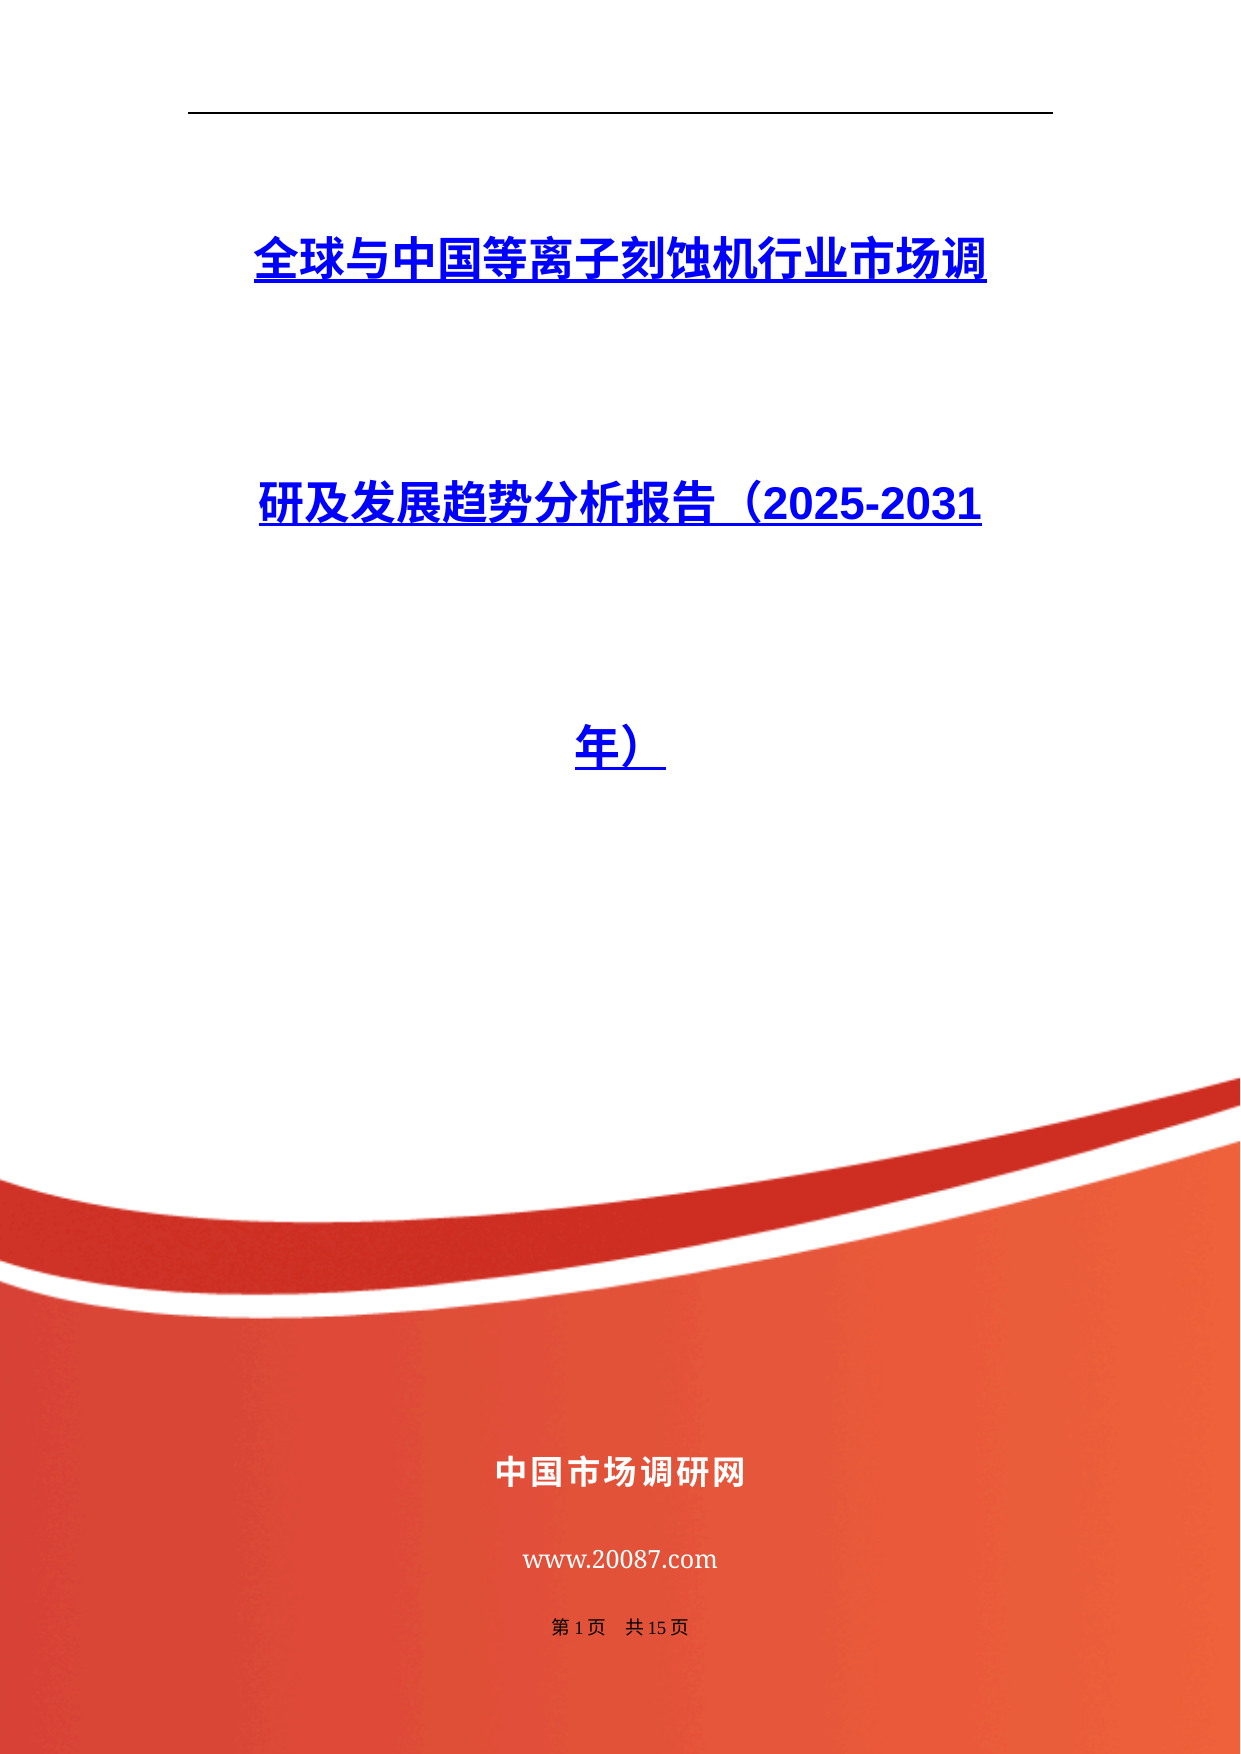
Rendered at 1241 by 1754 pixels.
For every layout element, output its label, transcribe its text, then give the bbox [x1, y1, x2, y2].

table_header 全球与中国等离子刻蚀机行业市场调研及发展趋势分析报告（2025-2031年） [188, 207, 1053, 871]
picture [0, 1006, 1241, 1754]
subtitle 中国市场调研网 [187, 1437, 1053, 1502]
text www.20087.com [187, 1526, 1053, 1591]
